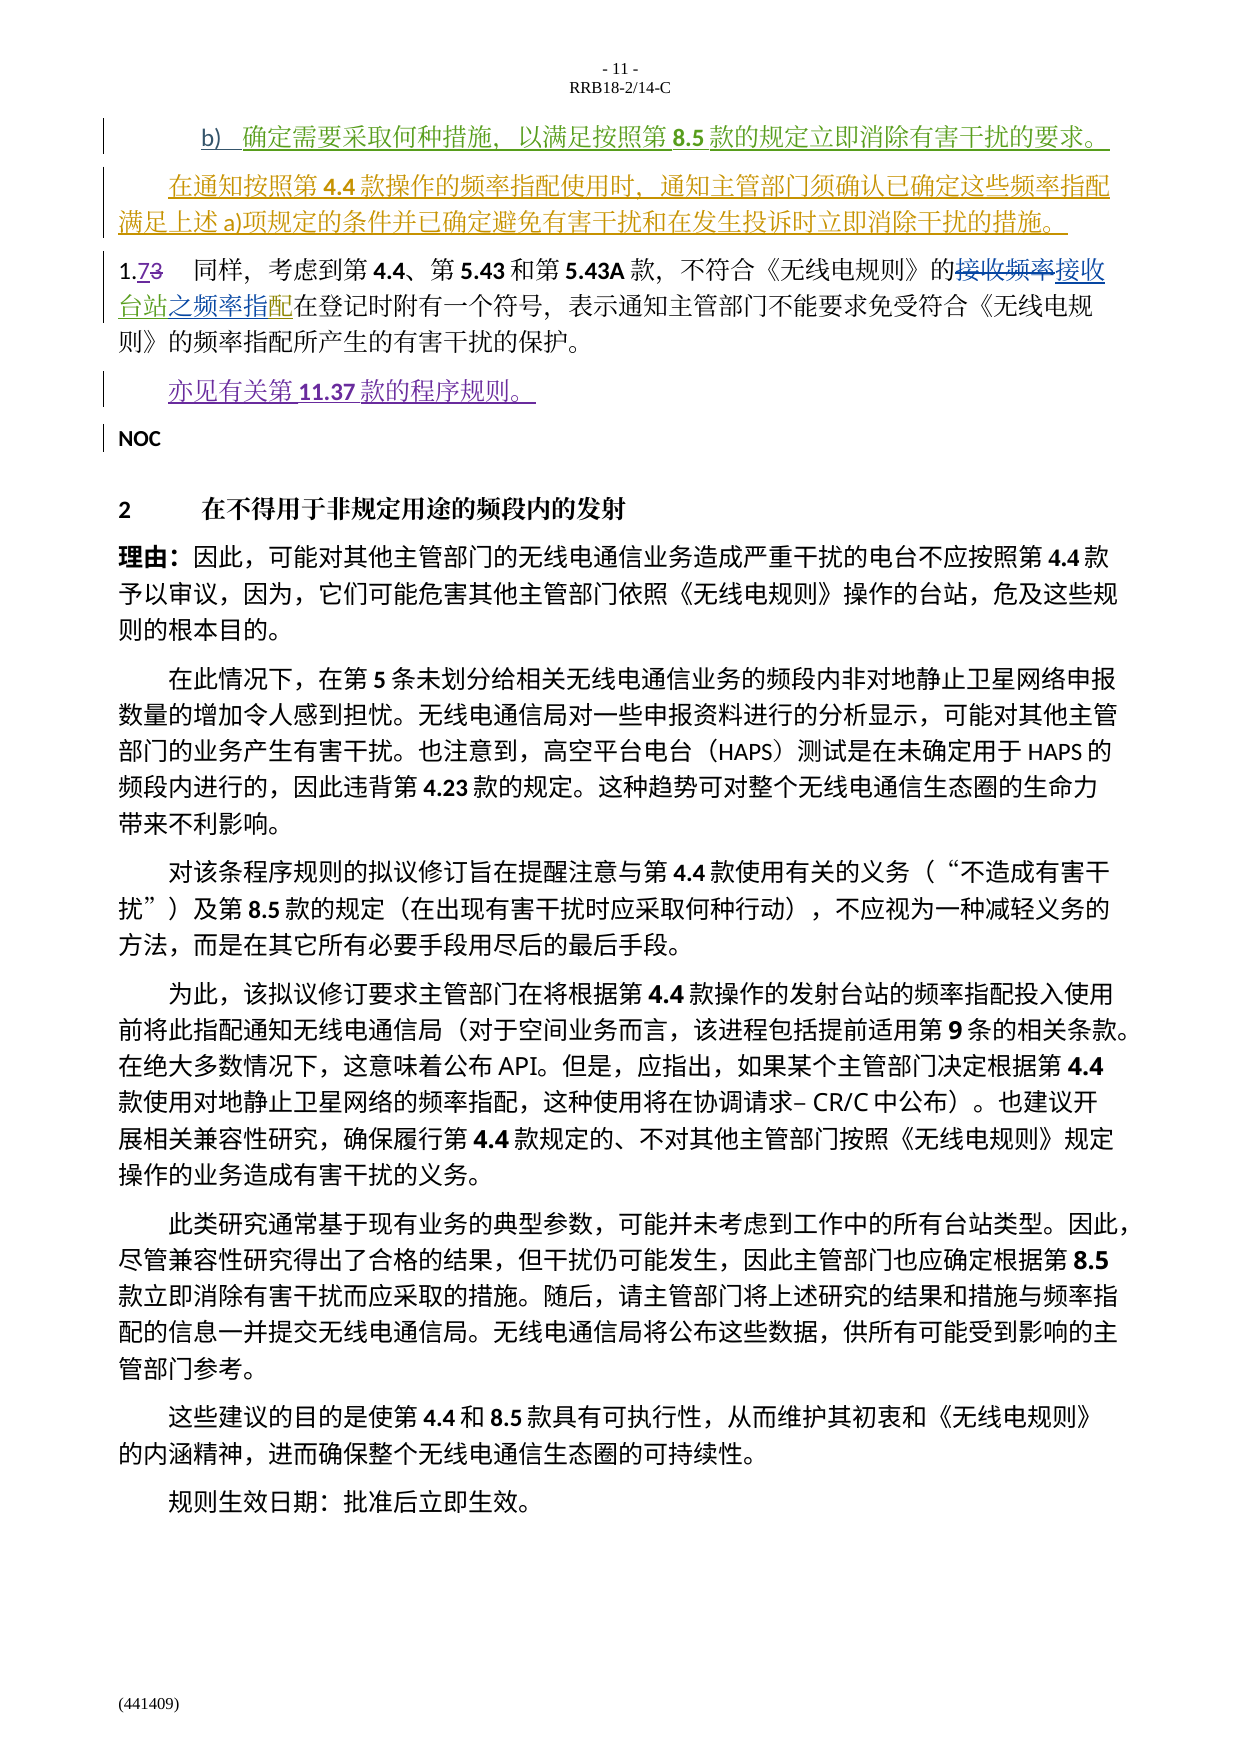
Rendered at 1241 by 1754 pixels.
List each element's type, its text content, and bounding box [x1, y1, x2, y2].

text 规则生效日期：批准后立即生效。 [118, 1483, 1122, 1519]
text 对该条程序规则的拟议修订旨在提醒注意与第4.4款使用有关的义务（“不造成有害干扰”）及第8.5款的规定（在出现有害干扰时应采取何种行动），不应视为一种减轻义务的方法，而是在其它所有必要手段用尽后的最后手段。 [118, 853, 1122, 962]
subtitle 2 在不得用于非规定用途的频段内的发射 [118, 489, 1122, 525]
subtitle NOC [118, 424, 1122, 452]
text 在此情况下，在第5条未划分给相关无线电通信业务的频段内非对地静止卫星网络申报数量的增加令人感到担忧。无线电通信局对一些申报资料进行的分析显示，可能对其他主管部门的业务产生有害干扰。也注意到，高空平台电台（HAPS）测试是在未确定用于HAPS的频段内进行的，因此违背第4.23款的规定。这种趋势可对整个无线电通信生态圈的生命力带来不利影响。 [118, 659, 1122, 840]
text 1. 同样，考虑到第4.4、第5.43和第5.43A款，不符合《无线电规则》的在登记时附有一个符号，表示通知主管部门不能要求免受符合《无线电规则》的频率指配所产生的有害干扰的保护。 [118, 251, 1122, 359]
text 理由：因此，可能对其他主管部门的无线电通信业务造成严重干扰的电台不应按照第4.4款予以审议，因为，它们可能危害其他主管部门依照《无线电规则》操作的台站，危及这些规则的根本目的。 [118, 538, 1122, 647]
text 这些建议的目的是使第4.4和8.5款具有可执行性，从而维护其初衷和《无线电规则》的内涵精神，进而确保整个无线电通信生态圈的可持续性。 [118, 1398, 1122, 1470]
text 此类研究通常基于现有业务的典型参数，可能并未考虑到工作中的所有台站类型。因此，尽管兼容性研究得出了合格的结果，但干扰仍可能发生，因此主管部门也应确定根据第8.5款立即消除有害干扰而应采取的措施。随后，请主管部门将上述研究的结果和措施与频率指配的信息一并提交无线电通信局。无线电通信局将公布这些数据，供所有可能受到影响的主管部门参考。 [118, 1204, 1122, 1385]
text 为此，该拟议修订要求主管部门在将根据第4.4款操作的发射台站的频率指配投入使用前将此指配通知无线电通信局（对于空间业务而言，该进程包括提前适用第9条的相关条款。在绝大多数情况下，这意味着公布API。但是，应指出，如果某个主管部门决定根据第4.4款使用对地静止卫星网络的频率指配，这种使用将在协调请求– CR/C中公布）。也建议开展相关兼容性研究，确保履行第4.4款规定的、不对其他主管部门按照《无线电规则》规定操作的业务造成有害干扰的义务。 [118, 974, 1122, 1192]
